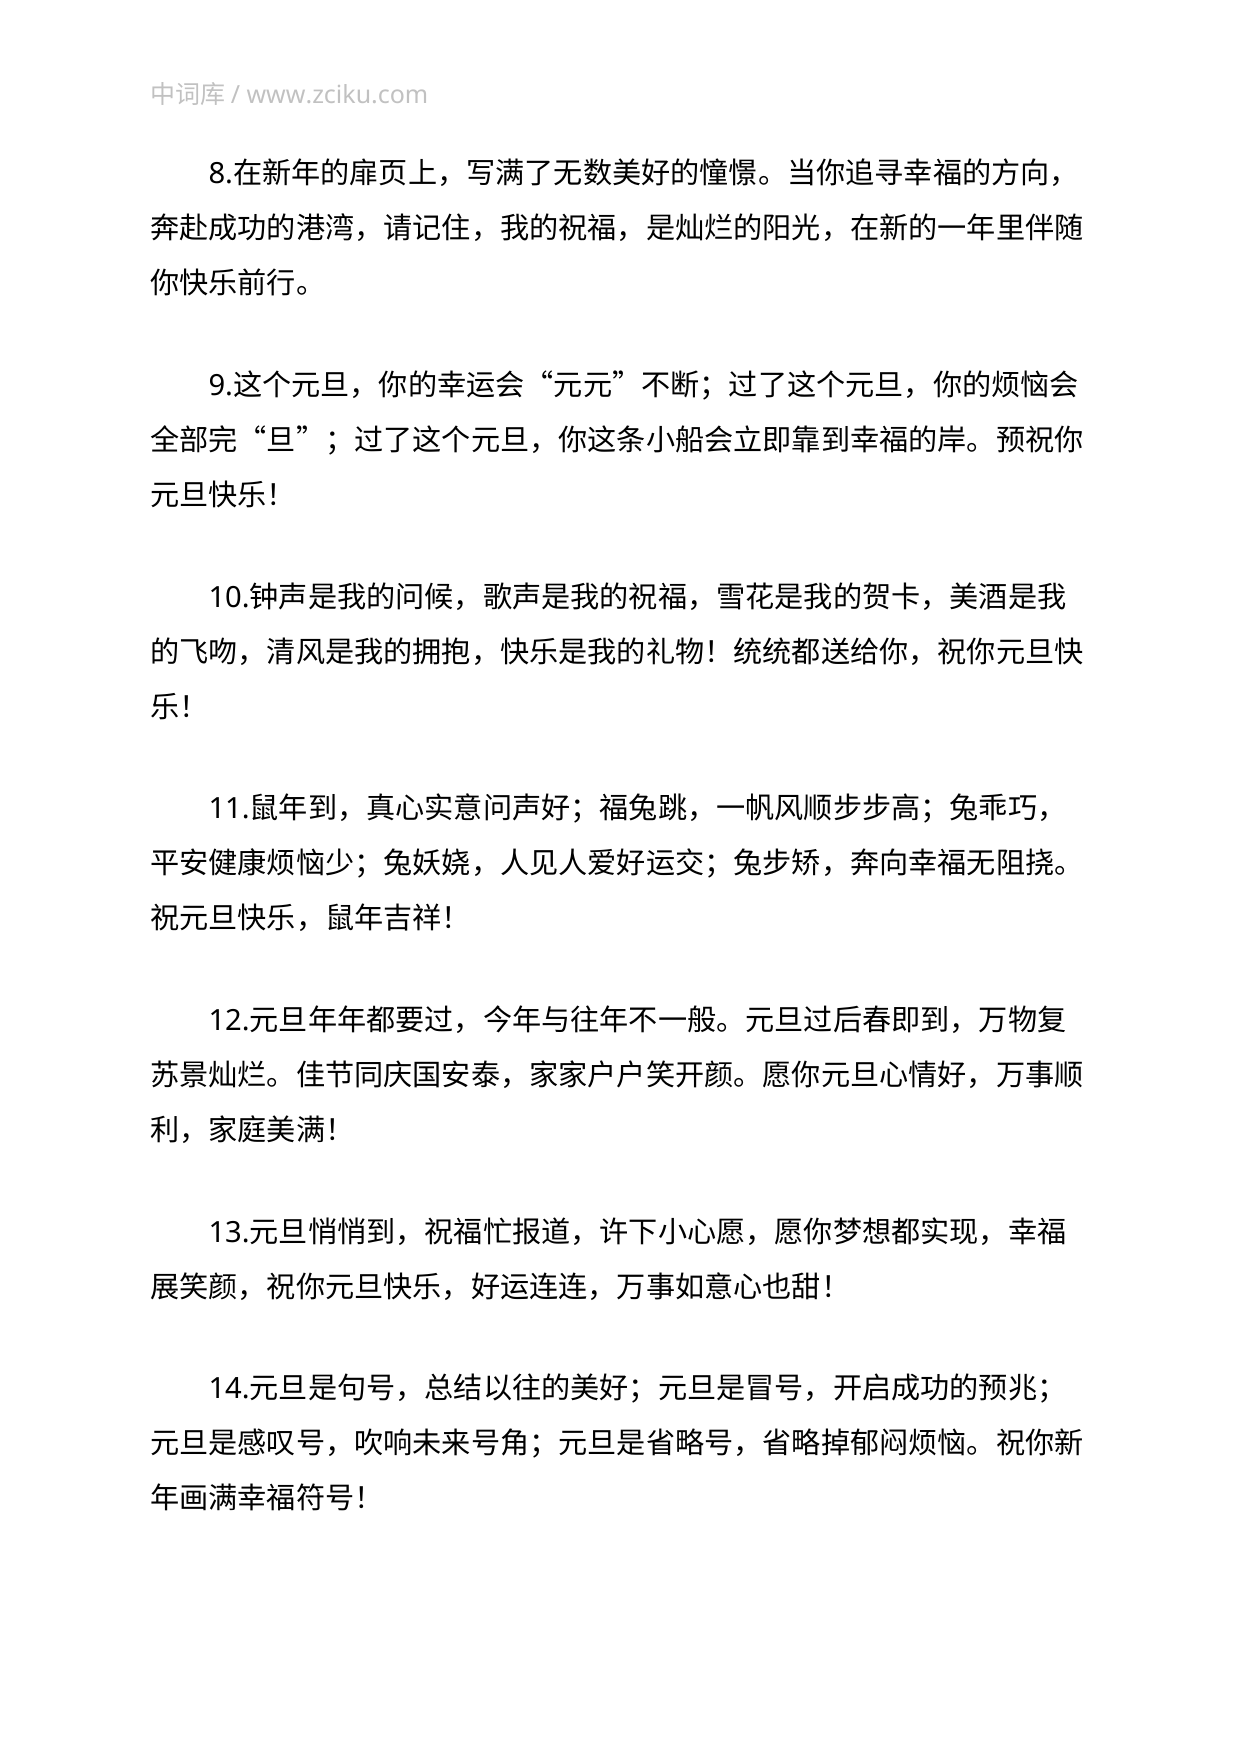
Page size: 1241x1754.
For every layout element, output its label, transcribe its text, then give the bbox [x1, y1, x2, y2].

text 14.元旦是句号，总结以往的美好；元旦是冒号，开启成功的预兆；元旦是感叹号，吹响未来号角；元旦是省略号，省略掉郁闷烦恼。祝你新年画满幸福符号！ [150, 1365, 1090, 1517]
text 12.元旦年年都要过，今年与往年不一般。元旦过后春即到，万物复苏景灿烂。佳节同庆国安泰，家家户户笑开颜。愿你元旦心情好，万事顺利，家庭美满！ [150, 997, 1090, 1149]
text 9.这个元旦，你的幸运会“元元”不断；过了这个元旦，你的烦恼会全部完“旦”；过了这个元旦，你这条小船会立即靠到幸福的岸。预祝你元旦快乐！ [150, 362, 1090, 514]
text 11.鼠年到，真心实意问声好；福兔跳，一帆风顺步步高；兔乖巧，平安健康烦恼少；兔妖娆，人见人爱好运交；兔步矫，奔向幸福无阻挠。祝元旦快乐，鼠年吉祥！ [150, 785, 1090, 937]
text 13.元旦悄悄到，祝福忙报道，许下小心愿，愿你梦想都实现，幸福展笑颜，祝你元旦快乐，好运连连，万事如意心也甜！ [150, 1208, 1090, 1306]
text 10.钟声是我的问候，歌声是我的祝福，雪花是我的贺卡，美酒是我的飞吻，清风是我的拥抱，快乐是我的礼物！统统都送给你，祝你元旦快乐！ [150, 573, 1090, 726]
text 8.在新年的扉页上，写满了无数美好的憧憬。当你追寻幸福的方向，奔赴成功的港湾，请记住，我的祝福，是灿烂的阳光，在新的一年里伴随你快乐前行。 [150, 150, 1090, 302]
